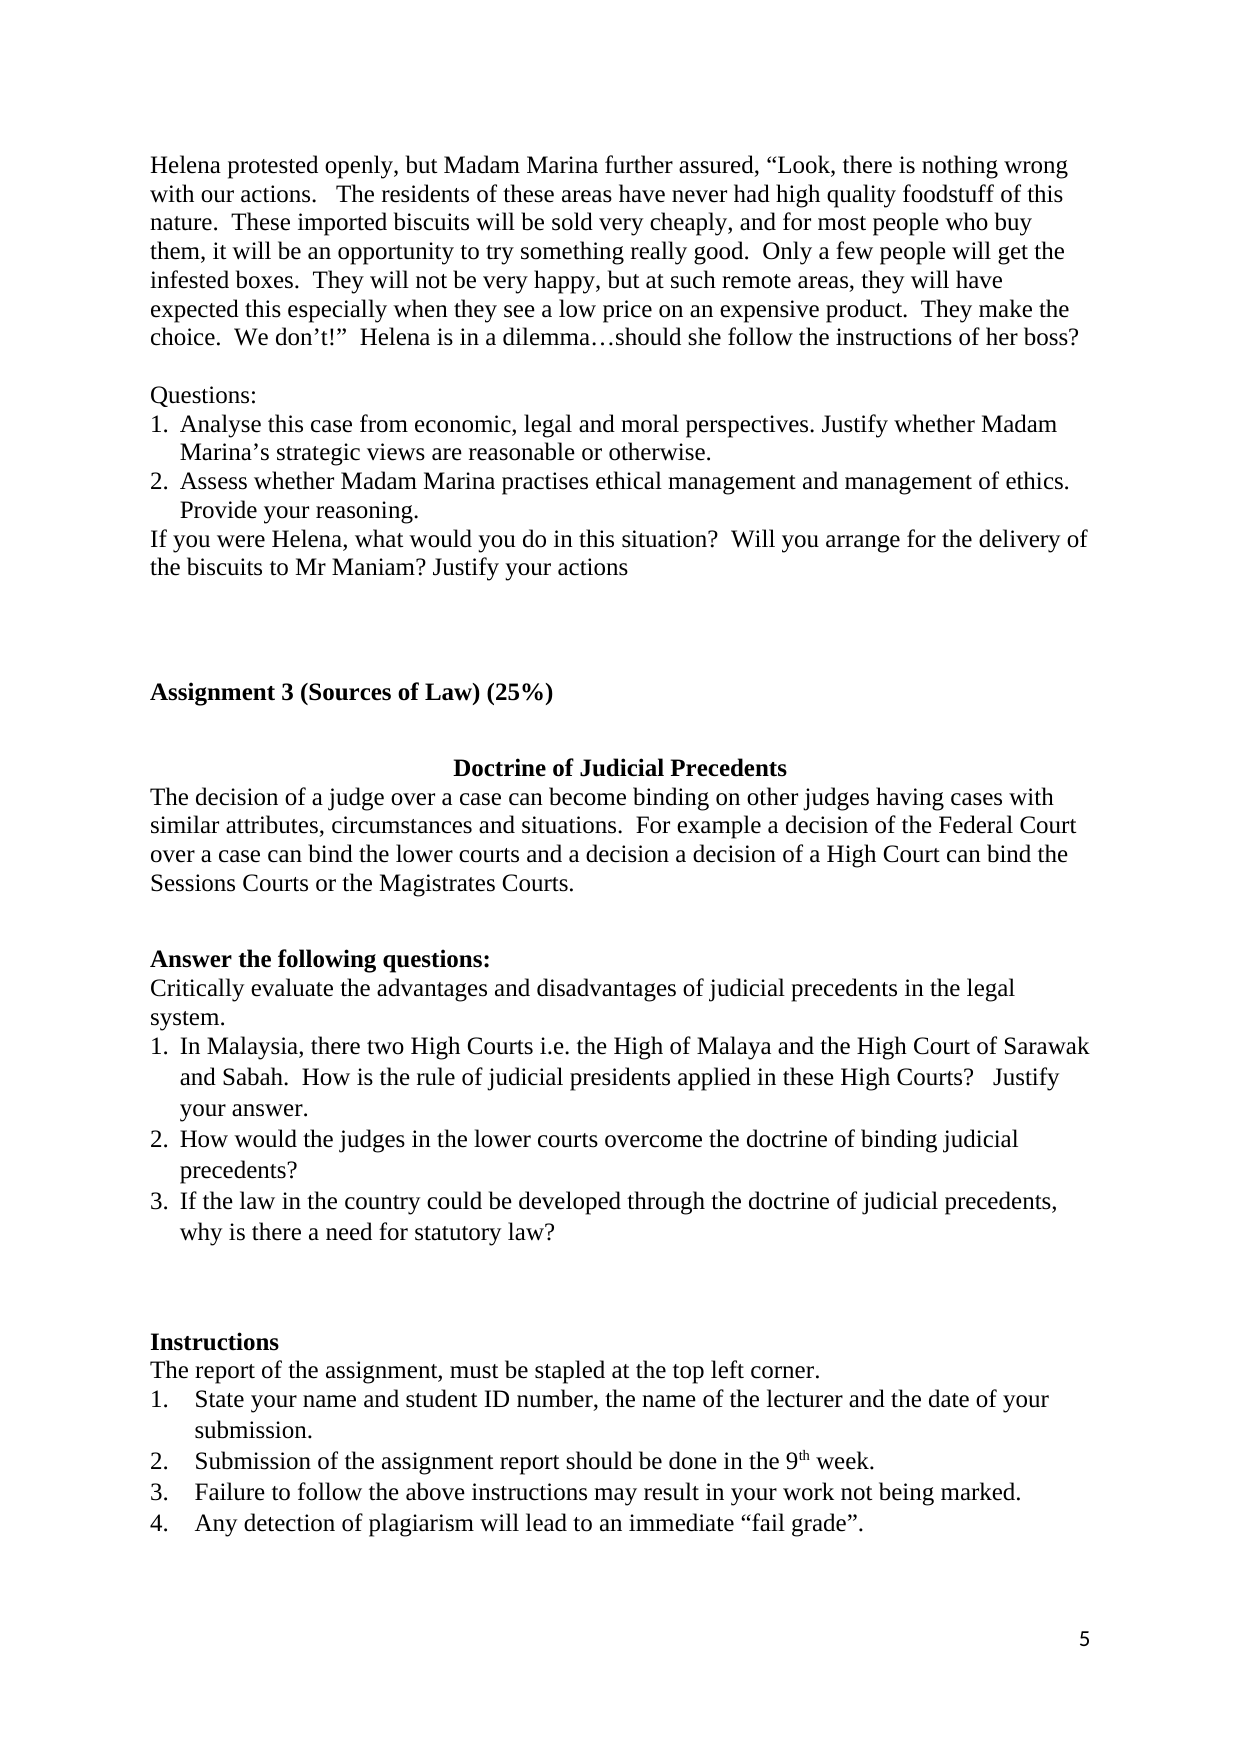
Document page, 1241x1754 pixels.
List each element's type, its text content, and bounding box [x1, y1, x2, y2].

list In Malaysia, there two High Courts i.e. the High of Malaya and the High Court of Sarawak and Sabah. How is the rule of judicial presidents applied in these High Courts? Justify your answer. [150, 1031, 1090, 1122]
list State your name and student ID number, the name of the lecturer and the date of your submission. [150, 1384, 1090, 1444]
list Any detection of plagiarism will lead to an immediate “fail grade”. [150, 1508, 1090, 1537]
text Instructions [150, 1327, 1090, 1356]
text Answer the following questions: [150, 944, 1090, 973]
list Assess whether Madam Marina practises ethical management and management of ethics. Provide your reasoning. [150, 466, 1090, 524]
text Helena protested openly, but Madam Marina further assured, “Look, there is nothing wrong with our actions. The residents of these areas have never had high quality foodstuff of this nature. These imported biscuits will be sold very cheaply, and for most people who buy them, it will be an opportunity to try something really good. Only a few people will get the infested boxes. They will not be very happy, but at such remote areas, they will have expected this especially when they see a low price on an expensive product. They make the choice. We don’t!” Helena is in a dilemma…should she follow the instructions of her boss? [150, 150, 1090, 351]
list Submission of the assignment report should be done in the 9th week. [150, 1446, 1090, 1475]
text Critically evaluate the advantages and disadvantages of judicial precedents in the legal system. [150, 973, 1090, 1031]
text Questions: [150, 380, 1090, 409]
text The decision of a judge over a case can become binding on other judges having cases with similar attributes, circumstances and situations. For example a decision of the Federal Court over a case can bind the lower courts and a decision a decision of a High Court can bind the Sessions Courts or the Magistrates Courts. [150, 782, 1090, 897]
list If the law in the country could be developed through the doctrine of judicial precedents, why is there a need for statutory law? [150, 1186, 1090, 1246]
list How would the judges in the lower courts overcome the doctrine of binding judicial precedents? [150, 1124, 1090, 1184]
text Assignment 3 (Sources of Law) (25%) [150, 677, 1090, 705]
text The report of the assignment, must be stapled at the top left corner. [150, 1356, 1090, 1384]
list Failure to follow the above instructions may result in your work not being marked. [150, 1477, 1090, 1506]
list Analyse this case from economic, legal and moral perspectives. Justify whether Madam Marina’s strategic views are reasonable or otherwise. [150, 409, 1090, 466]
text Doctrine of Judicial Precedents [150, 753, 1090, 782]
text If you were Helena, what would you do in this situation? Will you arrange for the delivery of the biscuits to Mr Maniam? Justify your actions [150, 524, 1090, 581]
